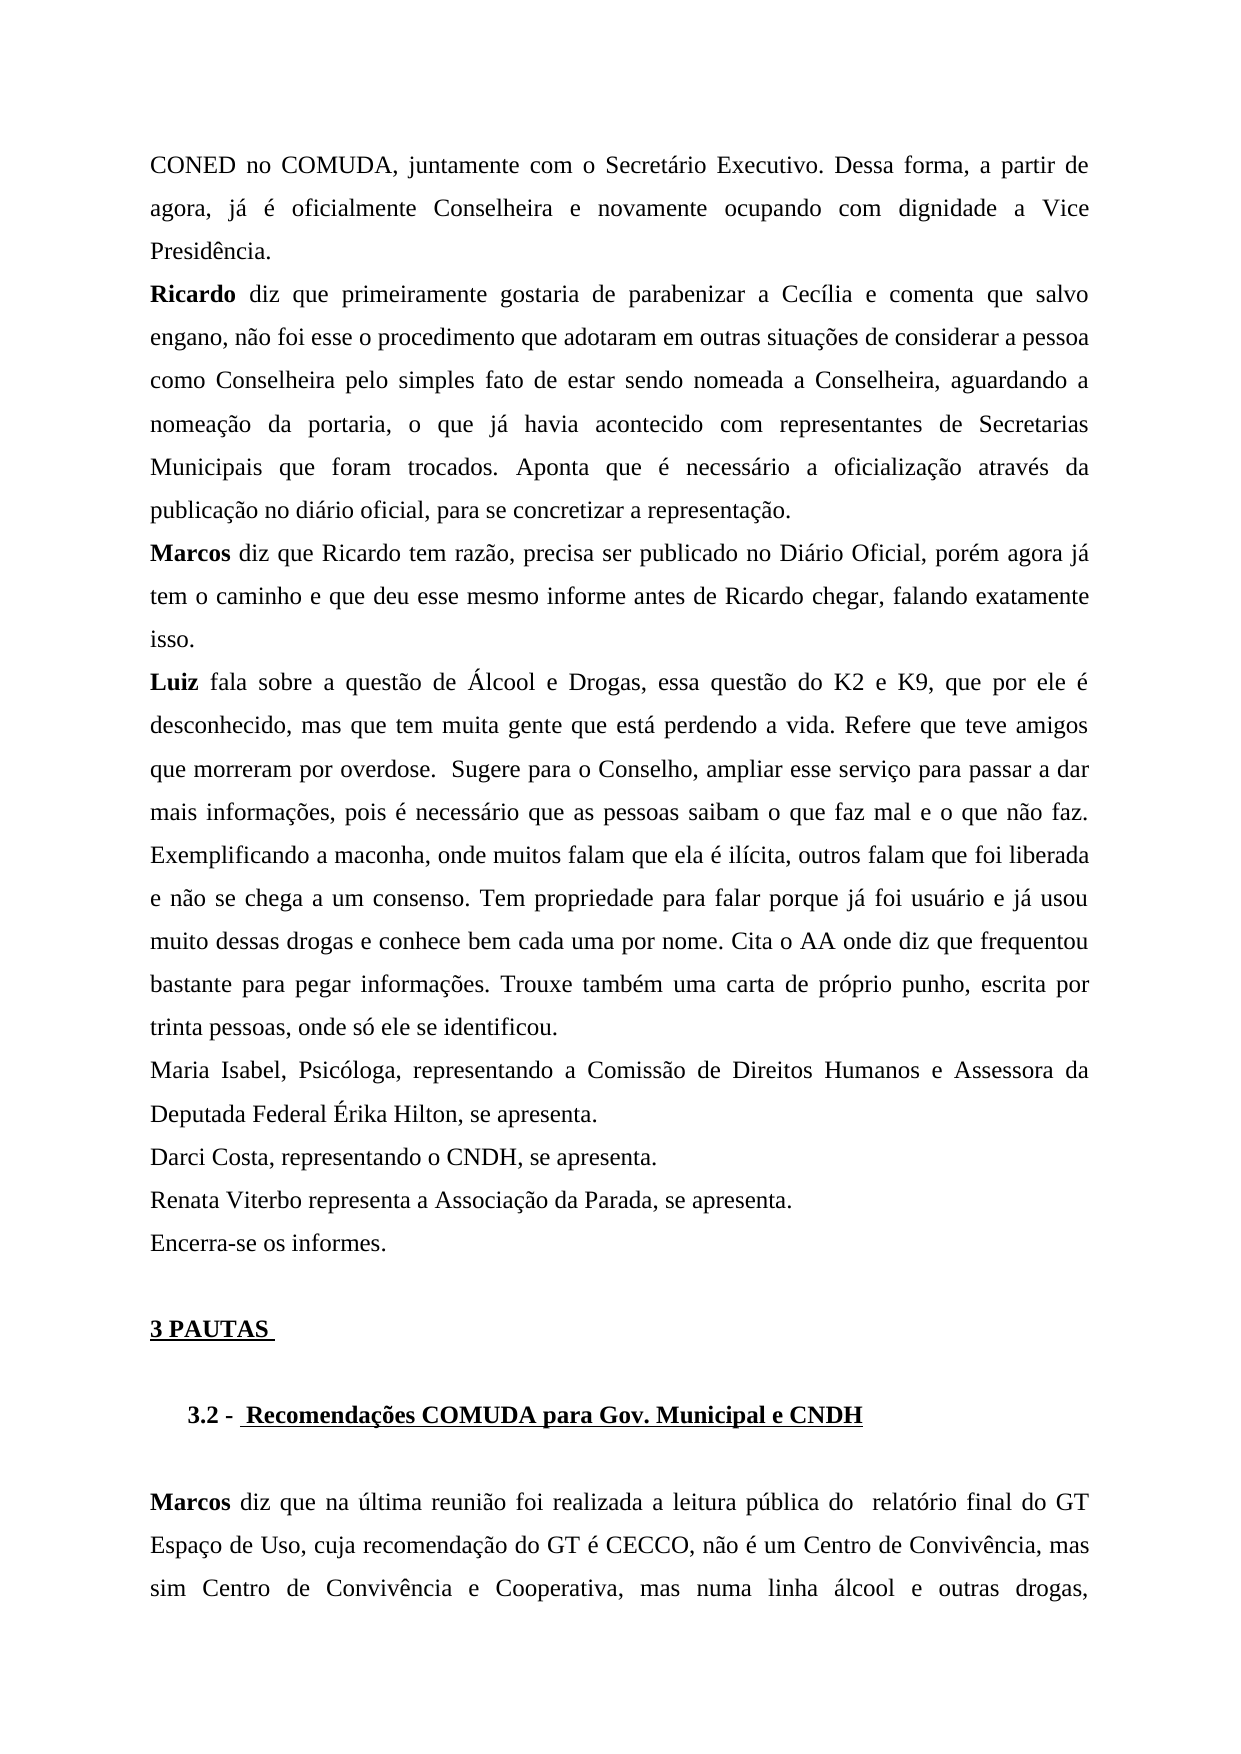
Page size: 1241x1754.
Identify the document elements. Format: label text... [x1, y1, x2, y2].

text Maria Isabel, Psicóloga, representando a Comissão de Direitos Humanos e Assessora da Deputada Federal Érika Hilton, se apresenta. [150, 1056, 1090, 1127]
text Darci Costa, representando o CNDH, se apresenta. [150, 1142, 1090, 1171]
text 3.2 - Recomendações COMUDA para Gov. Municipal e CNDH [150, 1401, 1090, 1429]
text Ricardo diz que primeiramente gostaria de parabenizar a Cecília e comenta que salvo engano, não foi esse o procedimento que adotaram em outras situações de considerar a pessoa como Conselheira pelo simples fato de estar sendo nomeada a Conselheira, aguardando a nomeação da portaria, o que já havia acontecido com representantes de Secretarias Municipais que foram trocados. Aponta que é necessário a oficialização através da publicação no diário oficial, para se concretizar a representação. [150, 279, 1090, 524]
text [150, 1487, 1090, 1602]
text Luiz fala sobre a questão de Álcool e Drogas, essa questão do K2 e K9, que por ele é desconhecido, mas que tem muita gente que está perdendo a vida. Refere que teve amigos que morreram por overdose. Sugere para o Conselho, ampliar esse serviço para passar a dar mais informações, pois é necessário que as pessoas saibam o que faz mal e o que não faz. Exemplificando a maconha, onde muitos falam que ela é ilícita, outros falam que foi liberada e não se chega a um consenso. Tem propriedade para falar porque já foi usuário e já usou muito dessas drogas e conhece bem cada uma por nome. Cita o AA onde diz que frequentou bastante para pegar informações. Trouxe também uma carta de próprio punho, escrita por trinta pessoas, onde só ele se identificou. [150, 667, 1090, 1041]
text 3 PAUTAS [150, 1314, 1090, 1343]
text Renata Viterbo representa a Associação da Parada, se apresenta. [150, 1185, 1090, 1214]
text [150, 150, 1090, 265]
text Encerra-se os informes. [150, 1228, 1090, 1257]
text Marcos diz que Ricardo tem razão, precisa ser publicado no Diário Oficial, porém agora já tem o caminho e que deu esse mesmo informe antes de Ricardo chegar, falando exatamente isso. [150, 538, 1090, 653]
